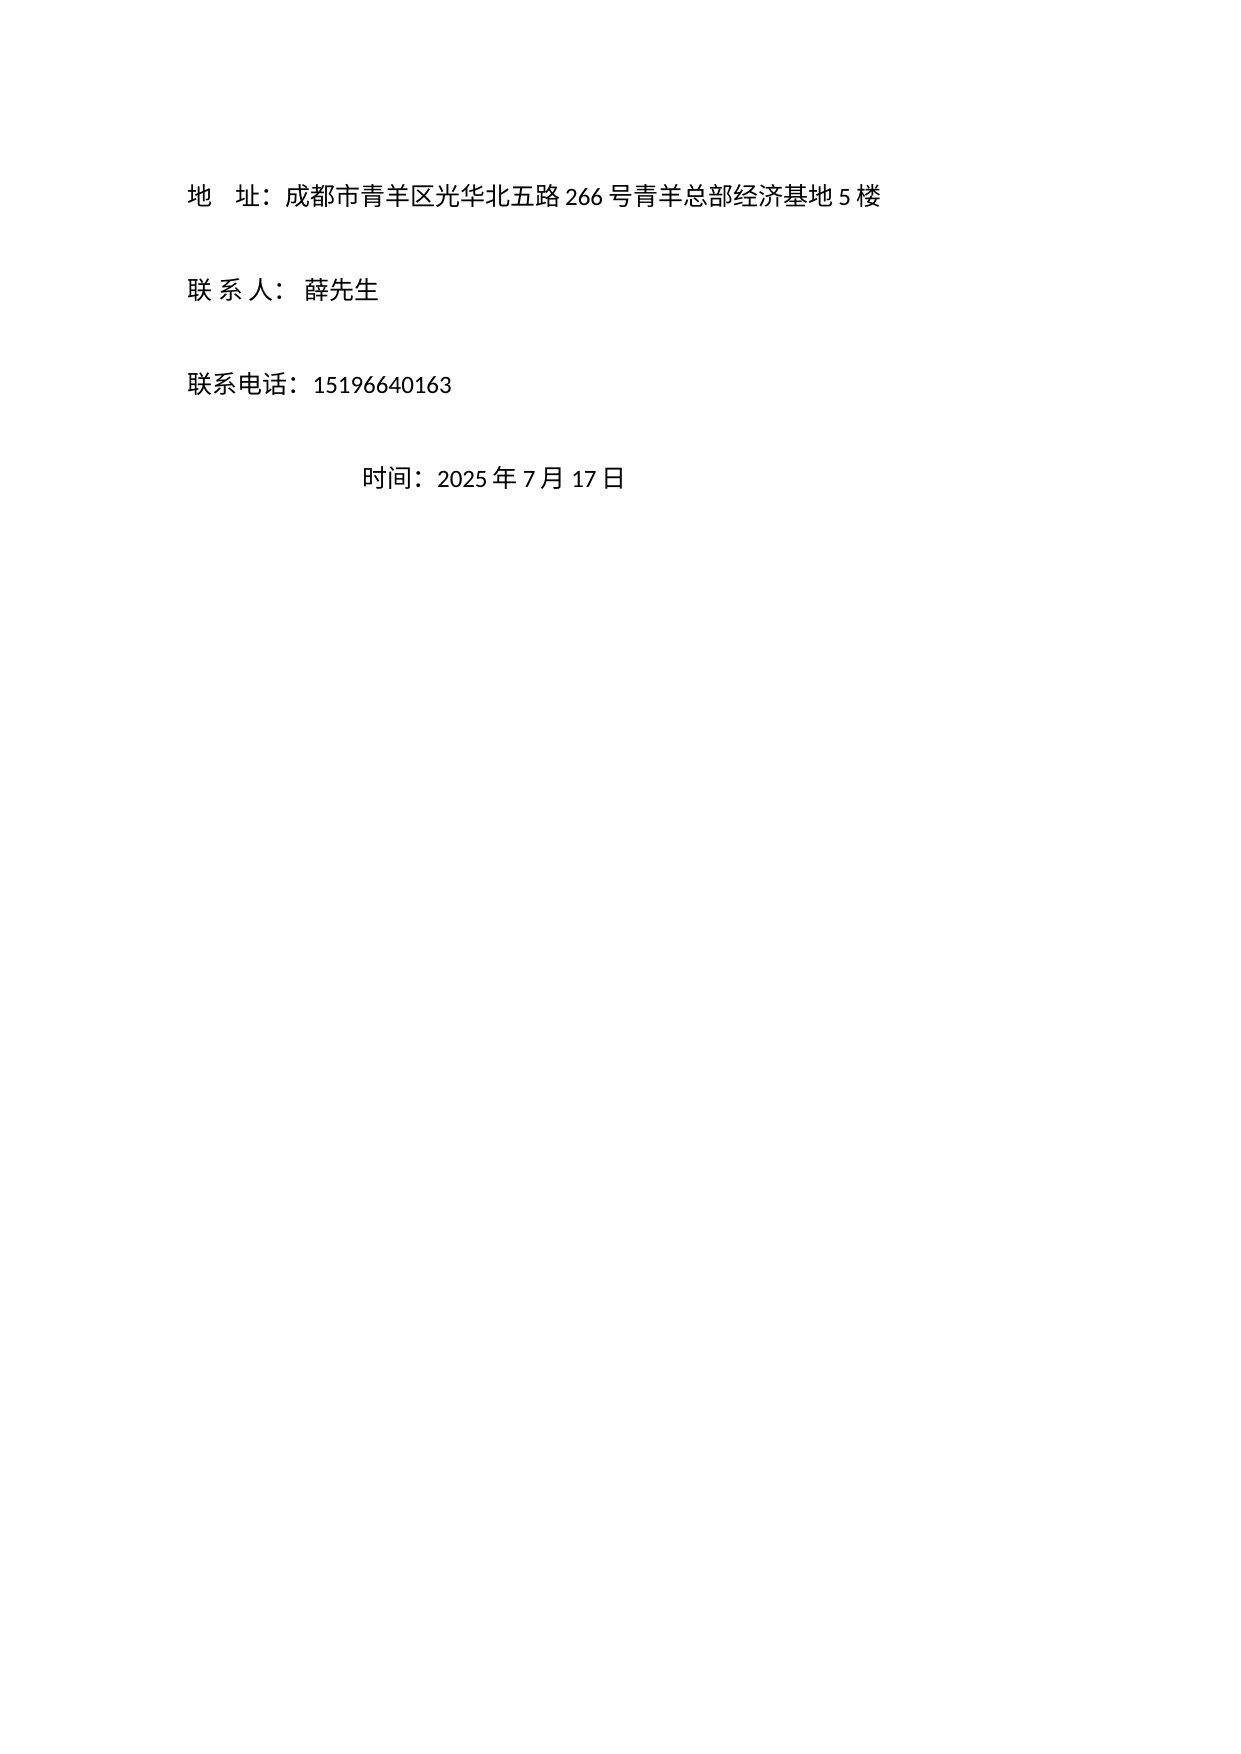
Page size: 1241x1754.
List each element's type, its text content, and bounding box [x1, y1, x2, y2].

text 地 址：成都市青羊区光华北五路266号青羊总部经济基地5楼 [187, 162, 1053, 227]
text 联 系 人： 薛先生 [187, 256, 1053, 321]
text 联系电话：15196640163 [187, 350, 1053, 415]
text 时间：2025年7月 17日 [187, 444, 1053, 509]
